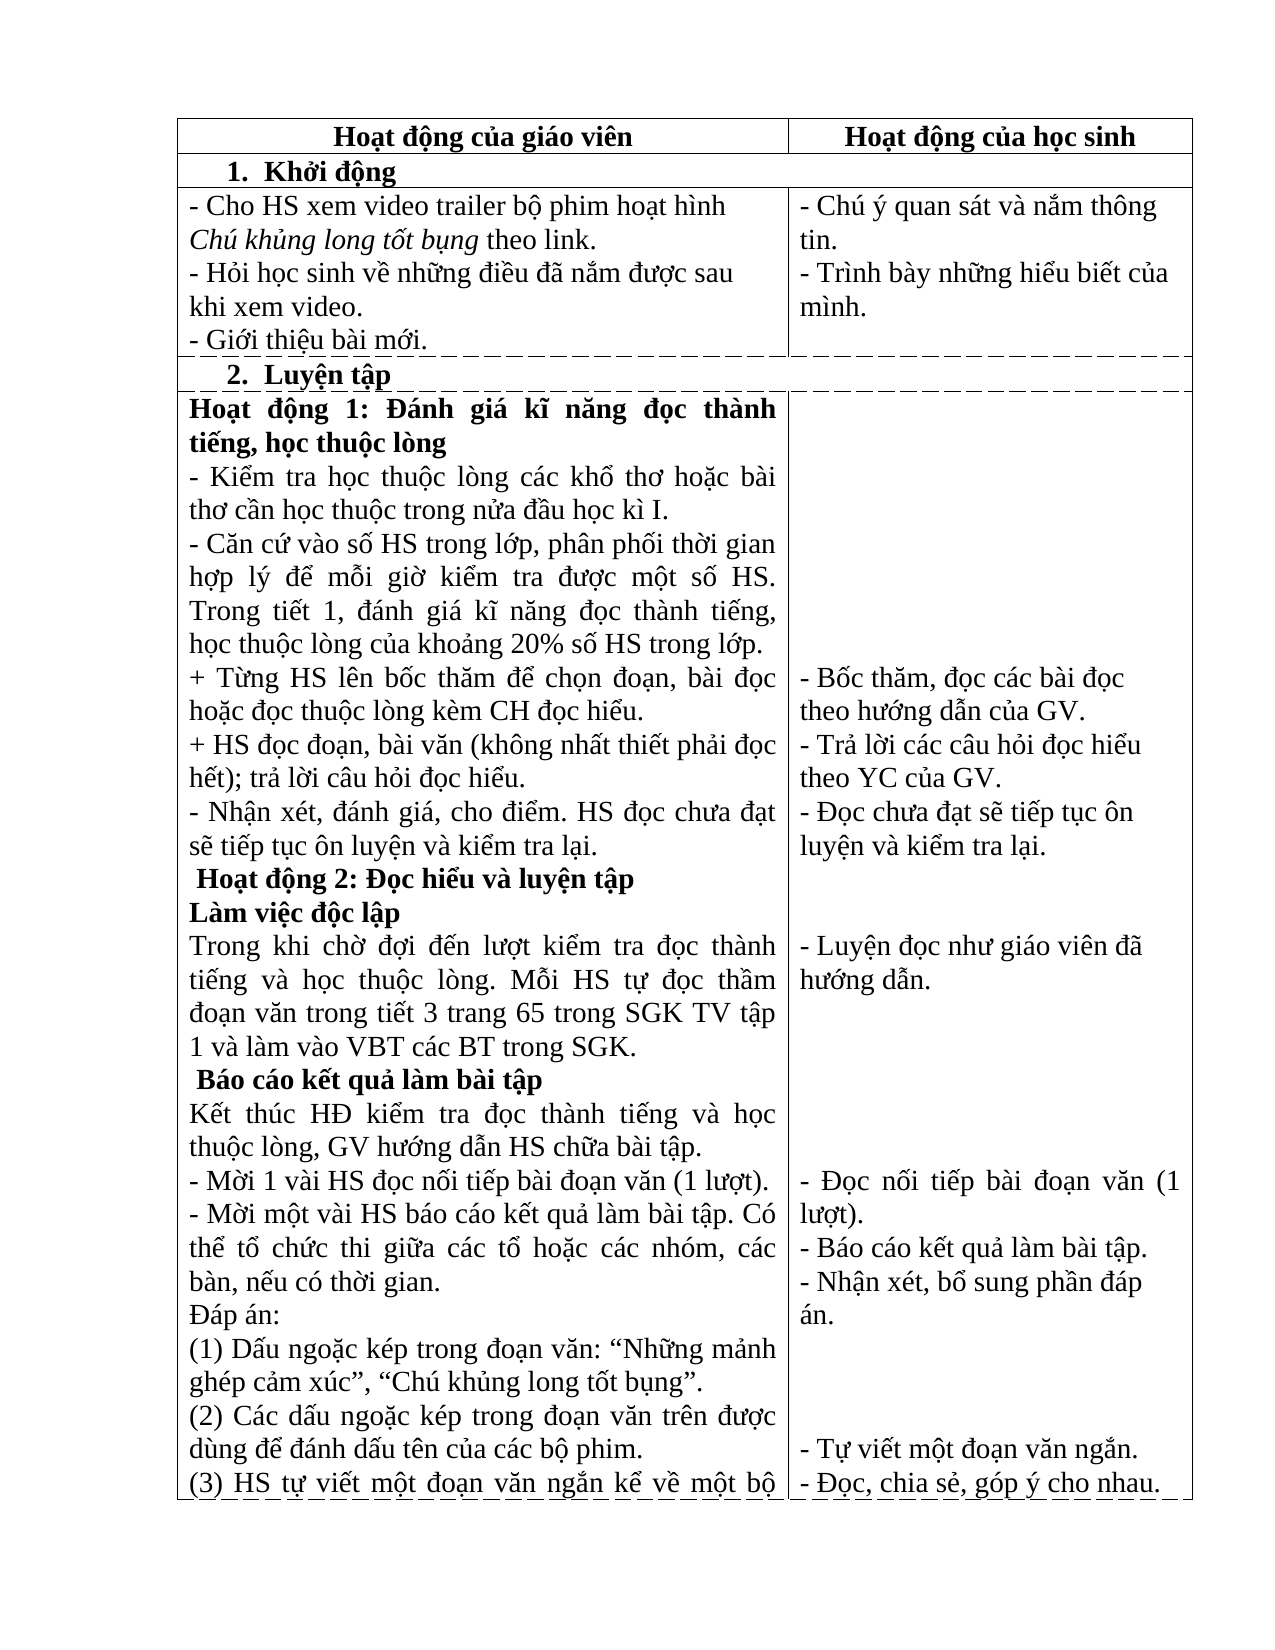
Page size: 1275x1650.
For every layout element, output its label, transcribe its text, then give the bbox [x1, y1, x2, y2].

table_cell Khởi động [178, 154, 1192, 187]
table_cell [178, 391, 788, 1498]
table_header Hoạt động của học sinh [789, 119, 1192, 153]
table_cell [789, 391, 1192, 1498]
table_cell Luyện tập [178, 356, 1192, 391]
table_header Hoạt động của giáo viên [178, 119, 788, 153]
table_cell - Cho HS xem video trailer bộ phim hoạt hình Chú khủng long tốt bụng theo link. - Hỏi học sinh về những điều đã nắm được sau khi xem video. - Giới thiệu bài mới. [178, 188, 788, 356]
table_cell - Chú ý quan sát và nắm thông tin. - Trình bày những hiểu biết của mình. [789, 188, 1192, 356]
